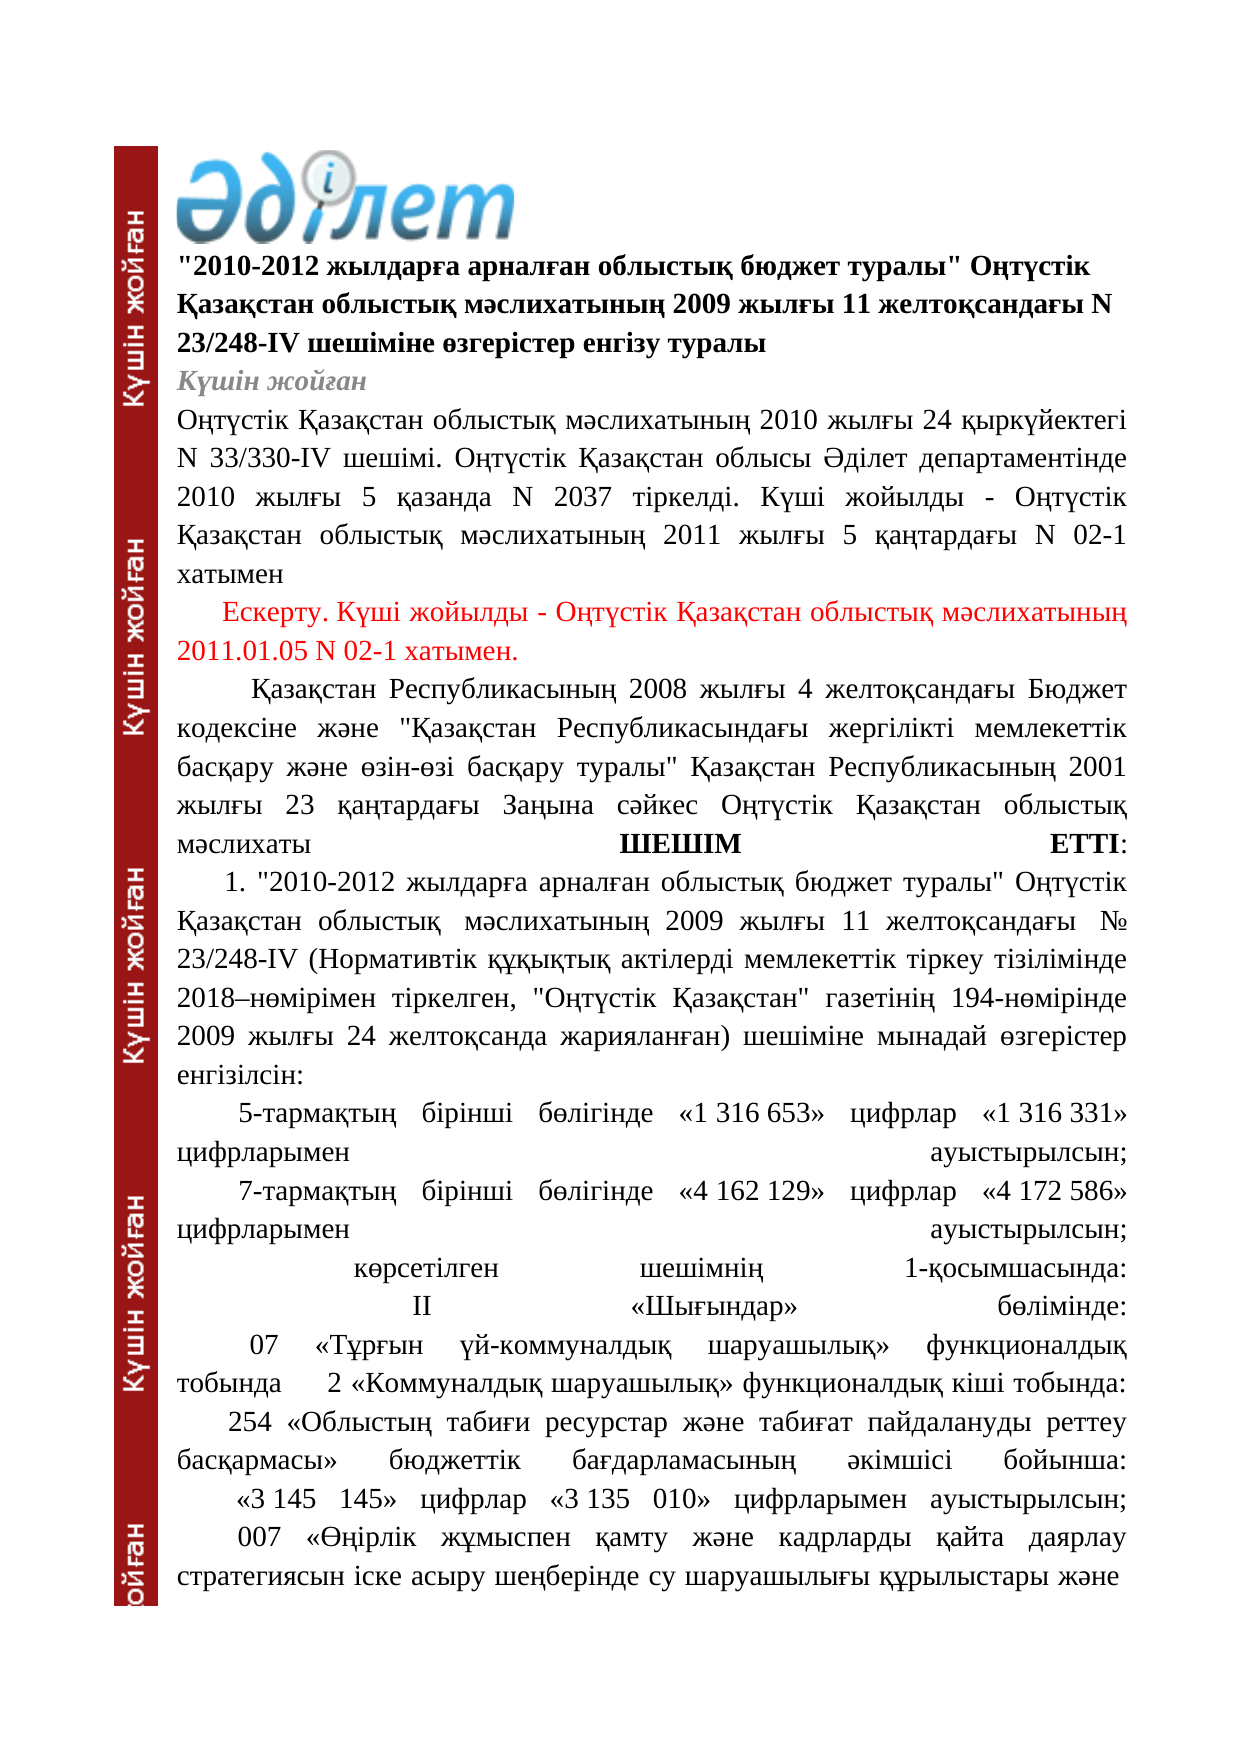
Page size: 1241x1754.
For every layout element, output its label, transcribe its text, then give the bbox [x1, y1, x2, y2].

picture [114, 358, 158, 363]
picture [114, 667, 158, 672]
text "2010-2012 жылдарға арналған облыстық бюджет туралы" Оңтүстік Қазақстан облыстық мәслихатының 2009 жылғы 11 желтоқсандағы N 23/248-IV шешіміне өзгерістер енгізу туралы [112, 248, 1128, 358]
text Ескерту. Күші жойылды - Оңтүстік Қазақстан облыстық мәслихатының 2011.01.05 N 02-1 хатымен. [112, 594, 1128, 667]
picture [114, 146, 158, 248]
picture [176, 150, 515, 244]
picture [114, 1592, 158, 1606]
picture [114, 397, 158, 402]
picture [114, 589, 158, 594]
text Күшін жойған [112, 363, 1128, 397]
text Оңтүстік Қазақстан облыстық мәслихатының 2010 жылғы 24 қыркүйектегі N 33/330-IV шешімі. Оңтүстік Қазақстан облысы Әділет департаментінде 2010 жылғы 5 қазанда N 2037 тіркелді. Күші жойылды - Оңтүстік Қазақстан облыстық мәслихатының 2011 жылғы 5 қаңтардағы N 02-1 хатымен [112, 402, 1128, 589]
